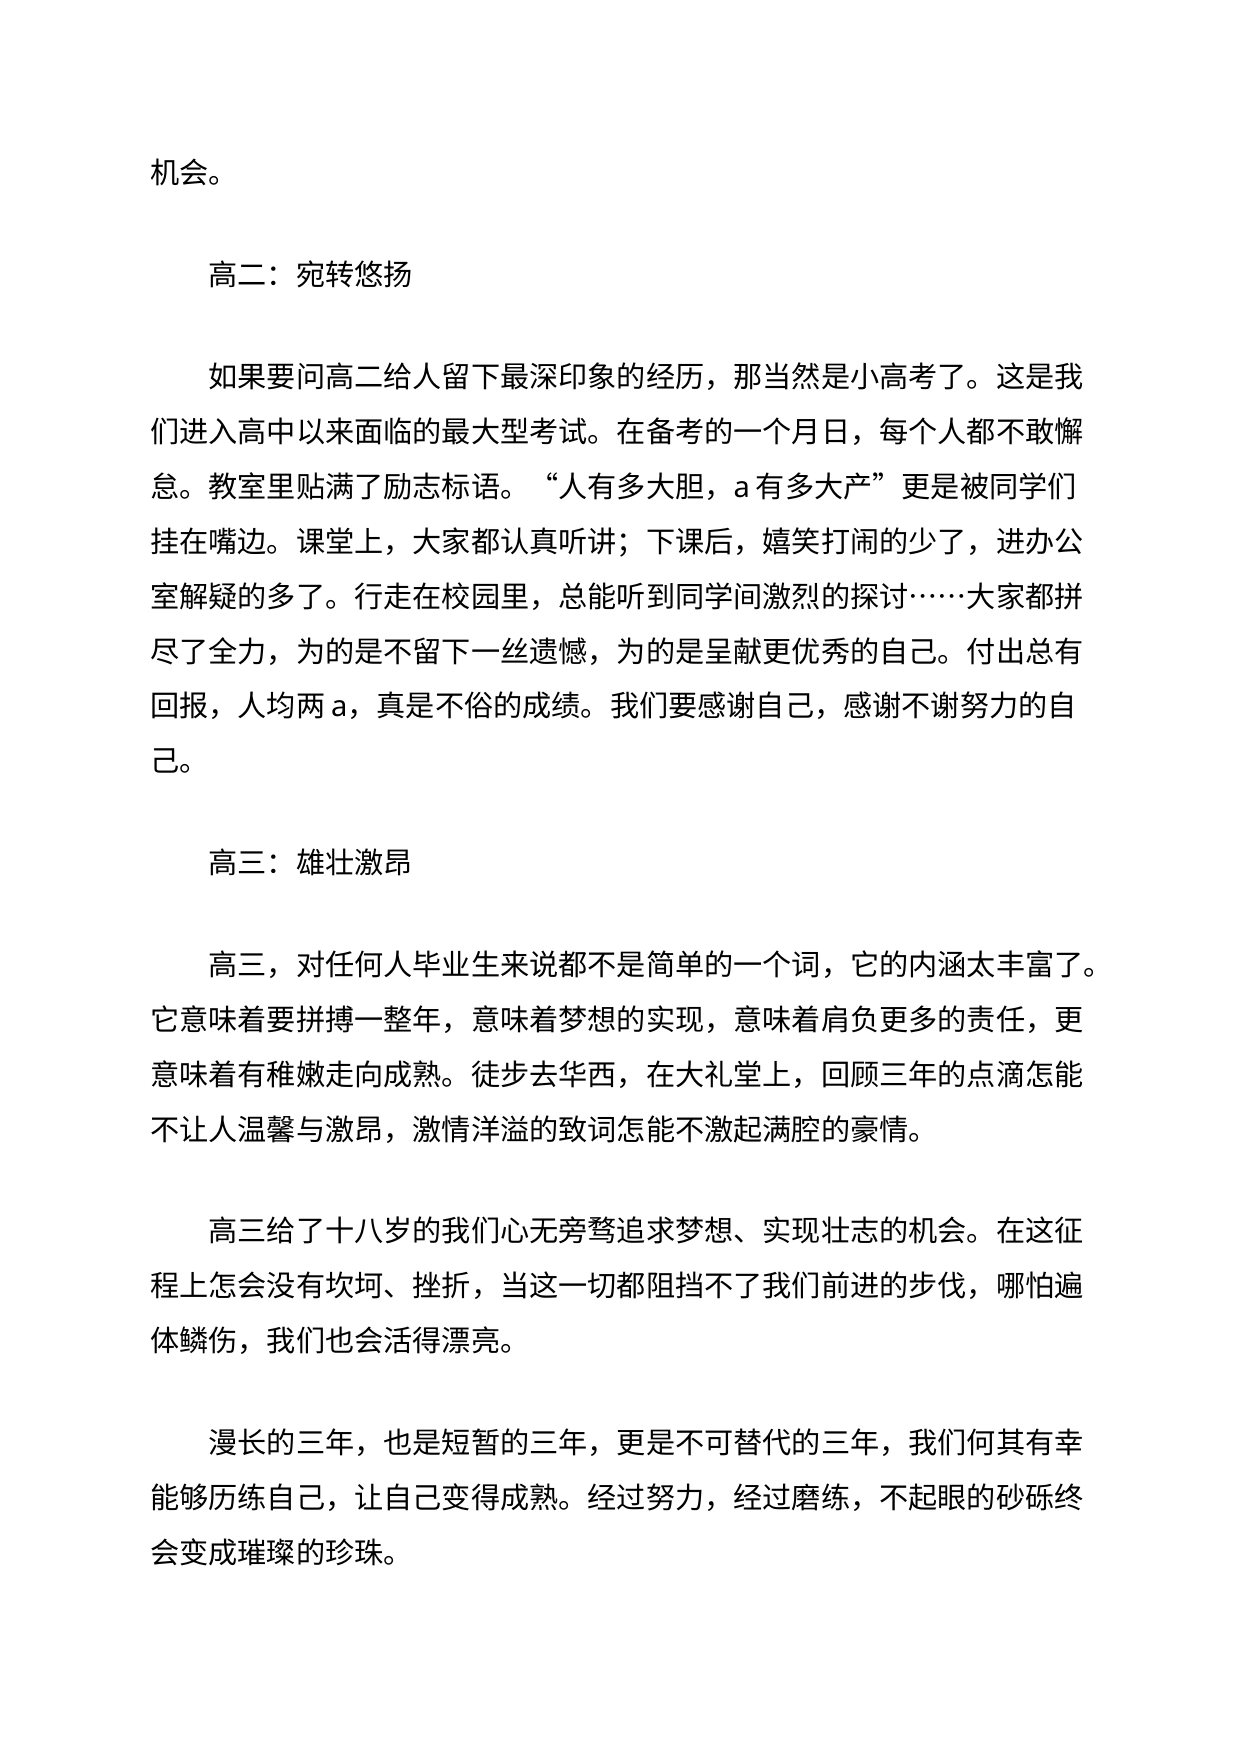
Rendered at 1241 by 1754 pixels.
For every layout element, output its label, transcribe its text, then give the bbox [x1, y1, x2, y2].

text 高三给了十八岁的我们心无旁骛追求梦想、实现壮志的机会。在这征程上怎会没有坎坷、挫折，当这一切都阻挡不了我们前进的步伐，哪怕遍体鳞伤，我们也会活得漂亮。 [150, 1208, 1090, 1360]
text 漫长的三年，也是短暂的三年，更是不可替代的三年，我们何其有幸能够历练自己，让自己变得成熟。经过努力，经过磨练，不起眼的砂砾终会变成璀璨的珍珠。 [150, 1419, 1090, 1572]
text 高三，对任何人毕业生来说都不是简单的一个词，它的内涵太丰富了。它意味着要拼搏一整年，意味着梦想的实现，意味着肩负更多的责任，更意味着有稚嫩走向成熟。徒步去华西，在大礼堂上，回顾三年的点滴怎能不让人温馨与激昂，激情洋溢的致词怎能不激起满腔的豪情。 [150, 942, 1090, 1148]
text 高三：雄壮激昂 [150, 840, 1090, 882]
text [150, 150, 1090, 192]
text 如果要问高二给人留下最深印象的经历，那当然是小高考了。这是我们进入高中以来面临的最大型考试。在备考的一个月日，每个人都不敢懈怠。教室里贴满了励志标语。“人有多大胆，a有多大产”更是被同学们挂在嘴边。课堂上，大家都认真听讲；下课后，嬉笑打闹的少了，进办公室解疑的多了。行走在校园里，总能听到同学间激烈的探讨……大家都拼尽了全力，为的是不留下一丝遗憾，为的是呈献更优秀的自己。付出总有回报，人均两a，真是不俗的成绩。我们要感谢自己，感谢不谢努力的自己。 [150, 353, 1090, 780]
text 高二：宛转悠扬 [150, 252, 1090, 294]
